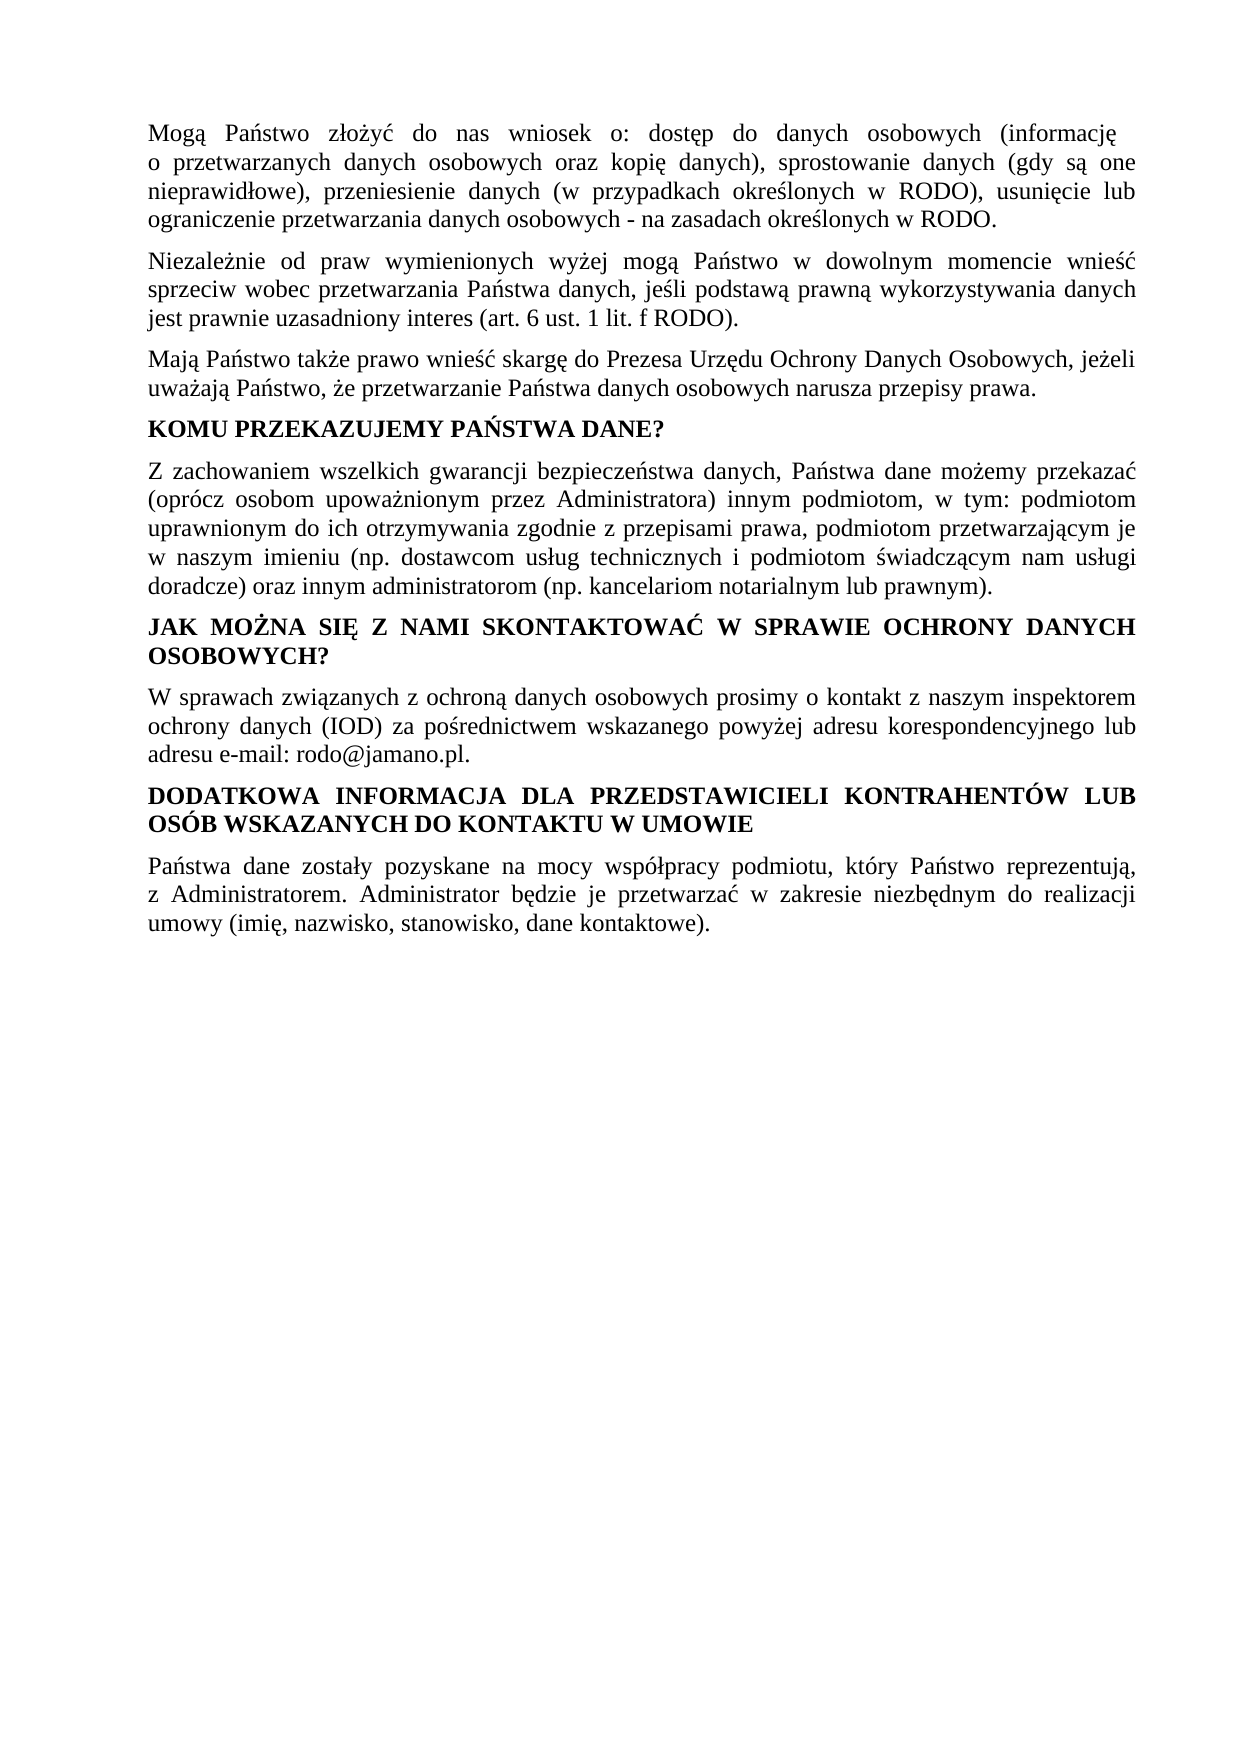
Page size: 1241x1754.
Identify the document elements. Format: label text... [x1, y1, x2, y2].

text JAK MOŻNA SIĘ Z NAMI SKONTAKTOWAĆ W SPRAWIE OCHRONY DANYCH OSOBOWYCH? [148, 612, 1137, 669]
text Niezależnie od praw wymienionych wyżej mogą Państwo w dowolnym momencie wnieść sprzeciw wobec przetwarzania Państwa danych, jeśli podstawą prawną wykorzystywania danych jest prawnie uzasadniony interes (art. 6 ust. 1 lit. f RODO). [148, 246, 1137, 332]
text W sprawach związanych z ochroną danych osobowych prosimy o kontakt z naszym inspektorem ochrony danych (IOD) za pośrednictwem wskazanego powyżej adresu korespondencyjnego lub adresu e-mail: rodo@jamano.pl. [148, 682, 1137, 768]
text Mają Państwo także prawo wnieść skargę do Prezesa Urzędu Ochrony Danych Osobowych, jeżeli uważają Państwo, że przetwarzanie Państwa danych osobowych narusza przepisy prawa. [148, 344, 1137, 402]
text Państwa dane zostały pozyskane na mocy współpracy podmiotu, który Państwo reprezentują, z Administratorem. Administrator będzie je przetwarzać w zakresie niezbędnym do realizacji umowy (imię, nazwisko, stanowisko, dane kontaktowe). [148, 851, 1137, 937]
text DODATKOWA INFORMACJA DLA PRZEDSTAWICIELI KONTRAHENTÓW LUB OSÓB WSKAZANYCH DO KONTAKTU W UMOWIE [148, 781, 1137, 838]
text Z zachowaniem wszelkich gwarancji bezpieczeństwa danych, Państwa dane możemy przekazać (oprócz osobom upoważnionym przez Administratora) innym podmiotom, w tym: podmiotom uprawnionym do ich otrzymywania zgodnie z przepisami prawa, podmiotom przetwarzającym je w naszym imieniu (np. dostawcom usług technicznych i podmiotom świadczącym nam usługi doradcze) oraz innym administratorom (np. kancelariom notarialnym lub prawnym). [148, 456, 1137, 599]
text KOMU PRZEKAZUJEMY PAŃSTWA DANE? [148, 414, 1137, 443]
text Mogą Państwo złożyć do nas wniosek o: dostęp do danych osobowych (informację o przetwarzanych danych osobowych oraz kopię danych), sprostowanie danych (gdy są one nieprawidłowe), przeniesienie danych (w przypadkach określonych w RODO), usunięcie lub ograniczenie przetwarzania danych osobowych - na zasadach określonych w RODO. [148, 118, 1137, 233]
